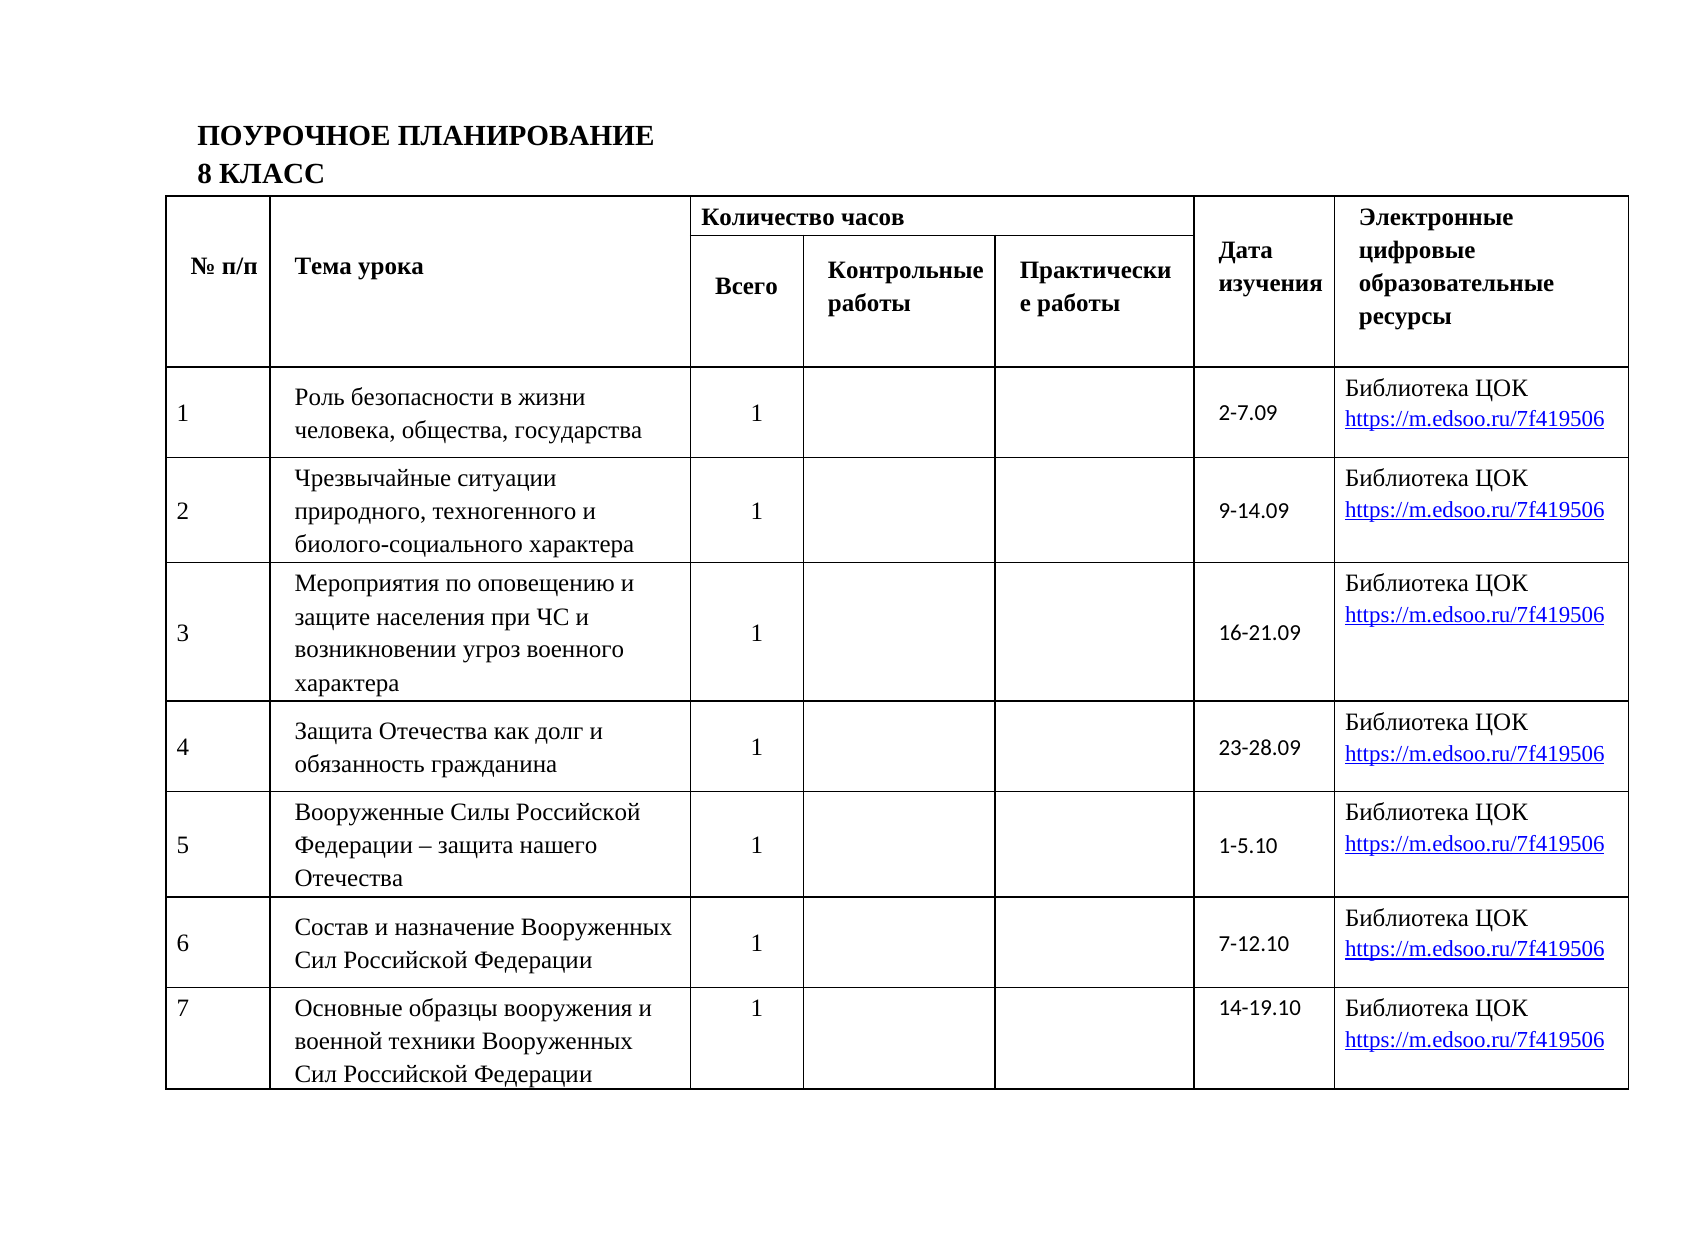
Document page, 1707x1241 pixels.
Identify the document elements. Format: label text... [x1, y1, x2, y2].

table_cell [804, 988, 994, 1088]
table_cell 1 [691, 898, 803, 986]
table_cell 1 [691, 792, 803, 896]
table_cell Чрезвычайные ситуации природного, техногенного и биолого-социального характера [271, 458, 690, 562]
table_cell [996, 792, 1193, 896]
table_cell 14-19.10 [1195, 988, 1334, 1088]
table_cell 7 [167, 988, 269, 1088]
table_cell 1 [691, 702, 803, 791]
table_cell [996, 458, 1193, 562]
table_cell 1-5.10 [1195, 792, 1334, 896]
table_cell 16-21.09 [1195, 563, 1334, 700]
table_cell [996, 368, 1193, 456]
table_cell 5 [167, 792, 269, 896]
table_cell Мероприятия по оповещению и защите населения при ЧС и возникновении угроз военного характера [271, 563, 690, 700]
table_cell 1 [691, 458, 803, 562]
table_header Дата изучения [1195, 197, 1334, 366]
table_cell Библиотека ЦОК https://m.edsoo.ru/7f419506 [1335, 792, 1628, 896]
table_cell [271, 988, 690, 1088]
table_cell Библиотека ЦОК https://m.edsoo.ru/7f419506 [1335, 702, 1628, 791]
table_cell Библиотека ЦОК https://m.edsoo.ru/7f419506 [1335, 898, 1628, 986]
table_cell Контрольные работы [804, 236, 994, 366]
table_cell 1 [691, 368, 803, 456]
text 8 КЛАСС [190, 157, 1618, 190]
table_cell [804, 563, 994, 700]
table_cell 1 [691, 988, 803, 1088]
table_cell 2 [167, 458, 269, 562]
table_cell Защита Отечества как долг и обязанность гражданина [271, 702, 690, 791]
table_cell Вооруженные Силы Российской Федерации – защита нашего Отечества [271, 792, 690, 896]
table_cell Всего [691, 236, 803, 366]
table_cell Библиотека ЦОК https://m.edsoo.ru/7f419506 [1335, 458, 1628, 562]
table_cell [804, 792, 994, 896]
text ПОУРОЧНОЕ ПЛАНИРОВАНИЕ [190, 118, 1618, 152]
table_cell [804, 458, 994, 562]
table_cell 4 [167, 702, 269, 791]
table_cell 23-28.09 [1195, 702, 1334, 791]
table_cell [996, 702, 1193, 791]
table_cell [1335, 988, 1628, 1088]
table_cell 1 [167, 368, 269, 456]
table_cell [996, 563, 1193, 700]
table_cell Практические работы [996, 236, 1193, 366]
table_header № п/п [167, 197, 269, 366]
table_header Количество часов [691, 197, 1193, 234]
table_cell Роль безопасности в жизни человека, общества, государства [271, 368, 690, 456]
table_cell 2-7.09 [1195, 368, 1334, 456]
table_cell [804, 702, 994, 791]
table_cell 9-14.09 [1195, 458, 1334, 562]
table_cell [996, 898, 1193, 986]
table_cell 1 [691, 563, 803, 700]
table_header Электронные цифровые образовательные ресурсы [1335, 197, 1628, 366]
table_cell 6 [167, 898, 269, 986]
table_cell [804, 898, 994, 986]
table_header Тема урока [271, 197, 690, 366]
table_cell [996, 988, 1193, 1088]
table_cell Состав и назначение Вооруженных Сил Российской Федерации [271, 898, 690, 986]
table_cell 7-12.10 [1195, 898, 1334, 986]
table_cell Библиотека ЦОК https://m.edsoo.ru/7f419506 [1335, 368, 1628, 456]
table_cell [804, 368, 994, 456]
table_cell 3 [167, 563, 269, 700]
table_cell Библиотека ЦОК https://m.edsoo.ru/7f419506 [1335, 563, 1628, 700]
